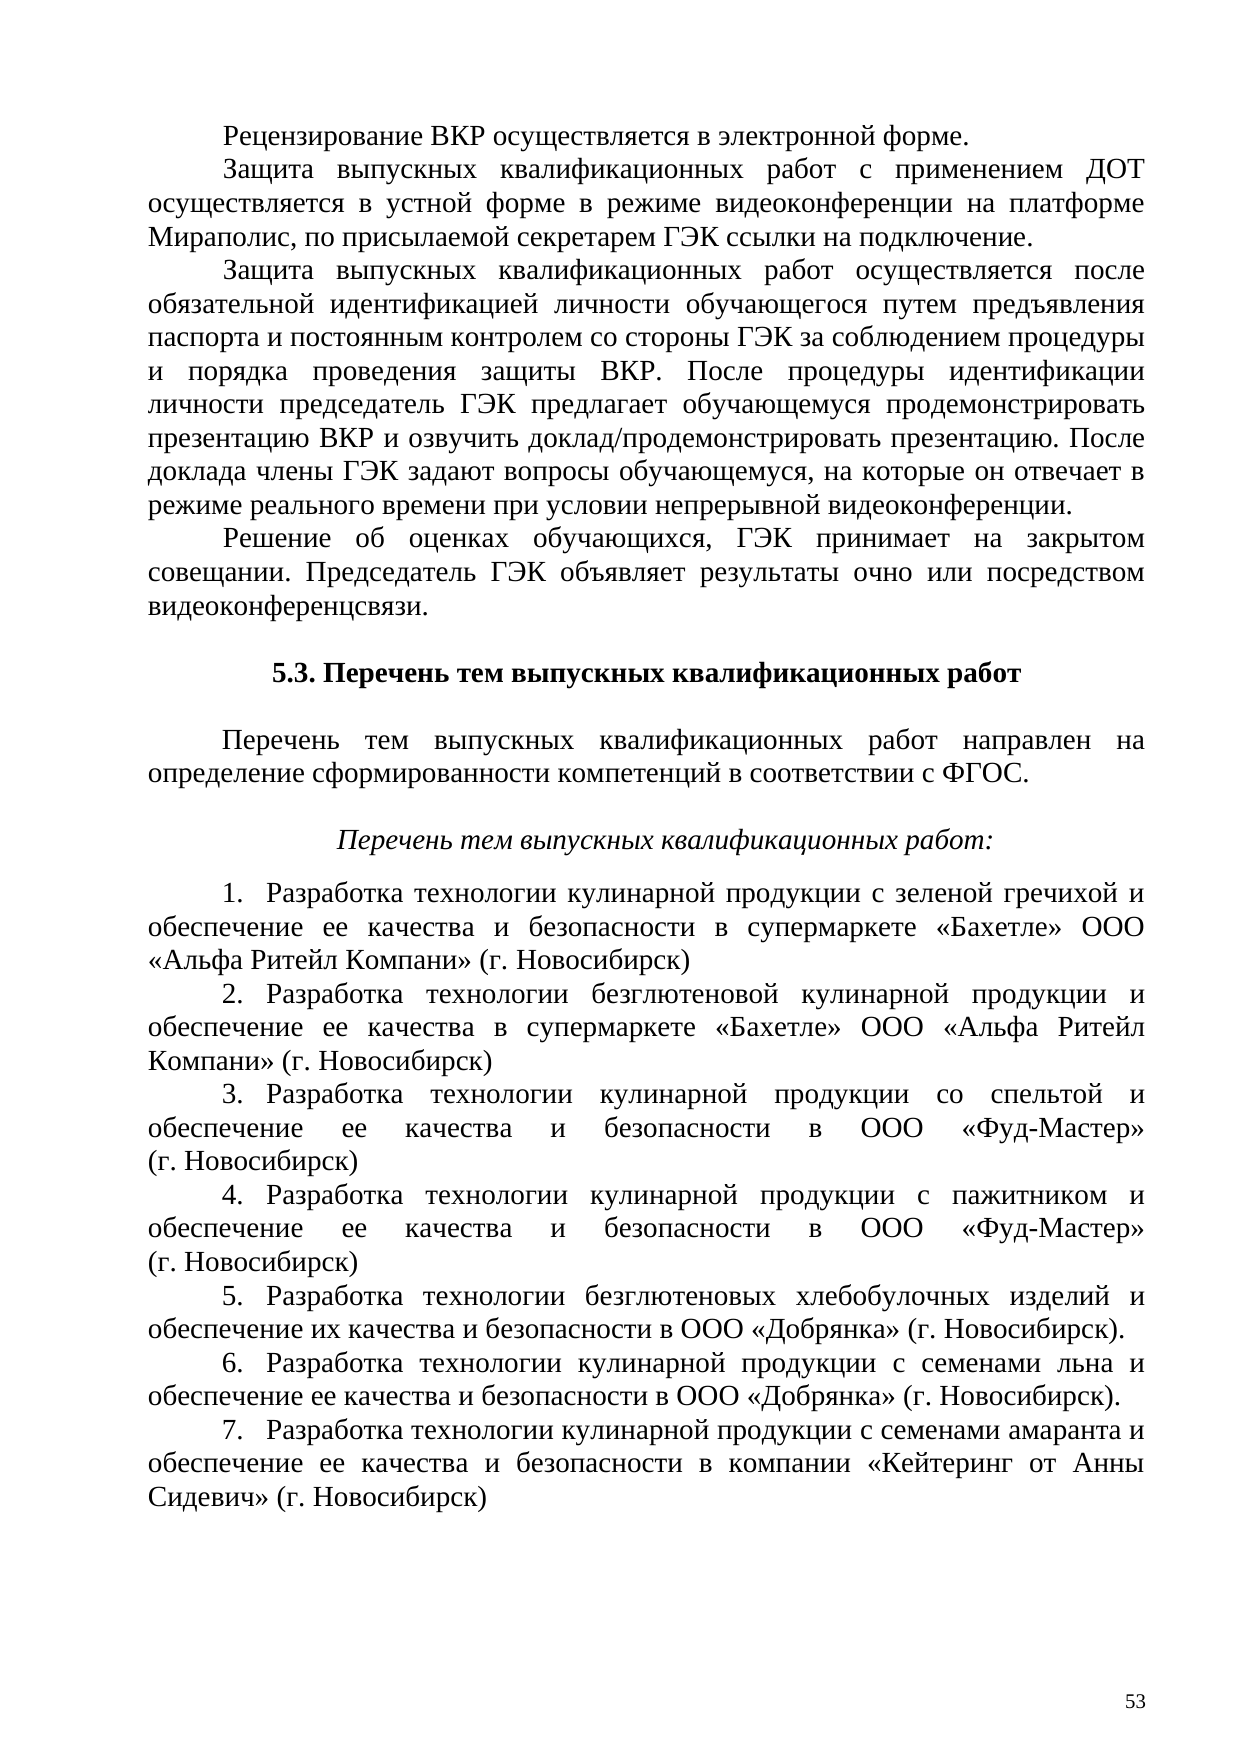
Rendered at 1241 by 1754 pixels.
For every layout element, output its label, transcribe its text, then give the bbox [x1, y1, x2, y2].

list Разработка технологии кулинарной продукции с семенами амаранта и обеспечение ее качества и безопасности в компании «Кейтеринг от Анны Сидевич» (г. Новосибирск) [148, 1412, 1146, 1512]
text Решение об оценках обучающихся, ГЭК принимает на закрытом совещании. Председатель ГЭК объявляет результаты очно или посредством видеоконференцсвязи. [148, 521, 1146, 621]
list Разработка технологии кулинарной продукции со спельтой и обеспечение ее качества и безопасности в ООО «Фуд-Мастер» (г. Новосибирск) [148, 1076, 1146, 1177]
list Разработка технологии кулинарной продукции с семенами льна и обеспечение ее качества и безопасности в ООО «Добрянка» (г. Новосибирск). [148, 1345, 1146, 1412]
text Перечень тем выпускных квалификационных работ направлен на определение сформированности компетенций в соответствии с ФГОС. [148, 722, 1146, 789]
text Защита выпускных квалификационных работ с применением ДОТ осуществляется в устной форме в режиме видеоконференции на платформе Мираполис, по присылаемой секретарем ГЭК ссылки на подключение. [148, 152, 1146, 252]
list Разработка технологии безглютеновой кулинарной продукции и обеспечение ее качества в супермаркете «Бахетле» ООО «Альфа Ритейл Компани» (г. Новосибирск) [148, 976, 1146, 1076]
list Разработка технологии кулинарной продукции с пажитником и обеспечение ее качества и безопасности в ООО «Фуд-Мастер» (г. Новосибирск) [148, 1177, 1146, 1278]
text Рецензирование ВКР осуществляется в электронной форме. [148, 118, 1146, 152]
list Разработка технологии кулинарной продукции с зеленой гречихой и обеспечение ее качества и безопасности в супермаркете «Бахетле» ООО «Альфа Ритейл Компани» (г. Новосибирск) [148, 875, 1146, 976]
text 5.3. Перечень тем выпускных квалификационных работ [148, 655, 1146, 688]
text Перечень тем выпускных квалификационных работ: [185, 822, 1146, 856]
list Разработка технологии безглютеновых хлебобулочных изделий и обеспечение их качества и безопасности в ООО «Добрянка» (г. Новосибирск). [148, 1278, 1146, 1345]
text Защита выпускных квалификационных работ осуществляется после обязательной идентификацией личности обучающегося путем предъявления паспорта и постоянным контролем со стороны ГЭК за соблюдением процедуры и порядка проведения защиты ВКР. После процедуры идентификации личности председатель ГЭК предлагает обучающемуся продемонстрировать презентацию ВКР и озвучить доклад/продемонстрировать презентацию. После доклада члены ГЭК задают вопросы обучающемуся, на которые он отвечает в режиме реального времени при условии непрерывной видеоконференции. [148, 252, 1146, 521]
